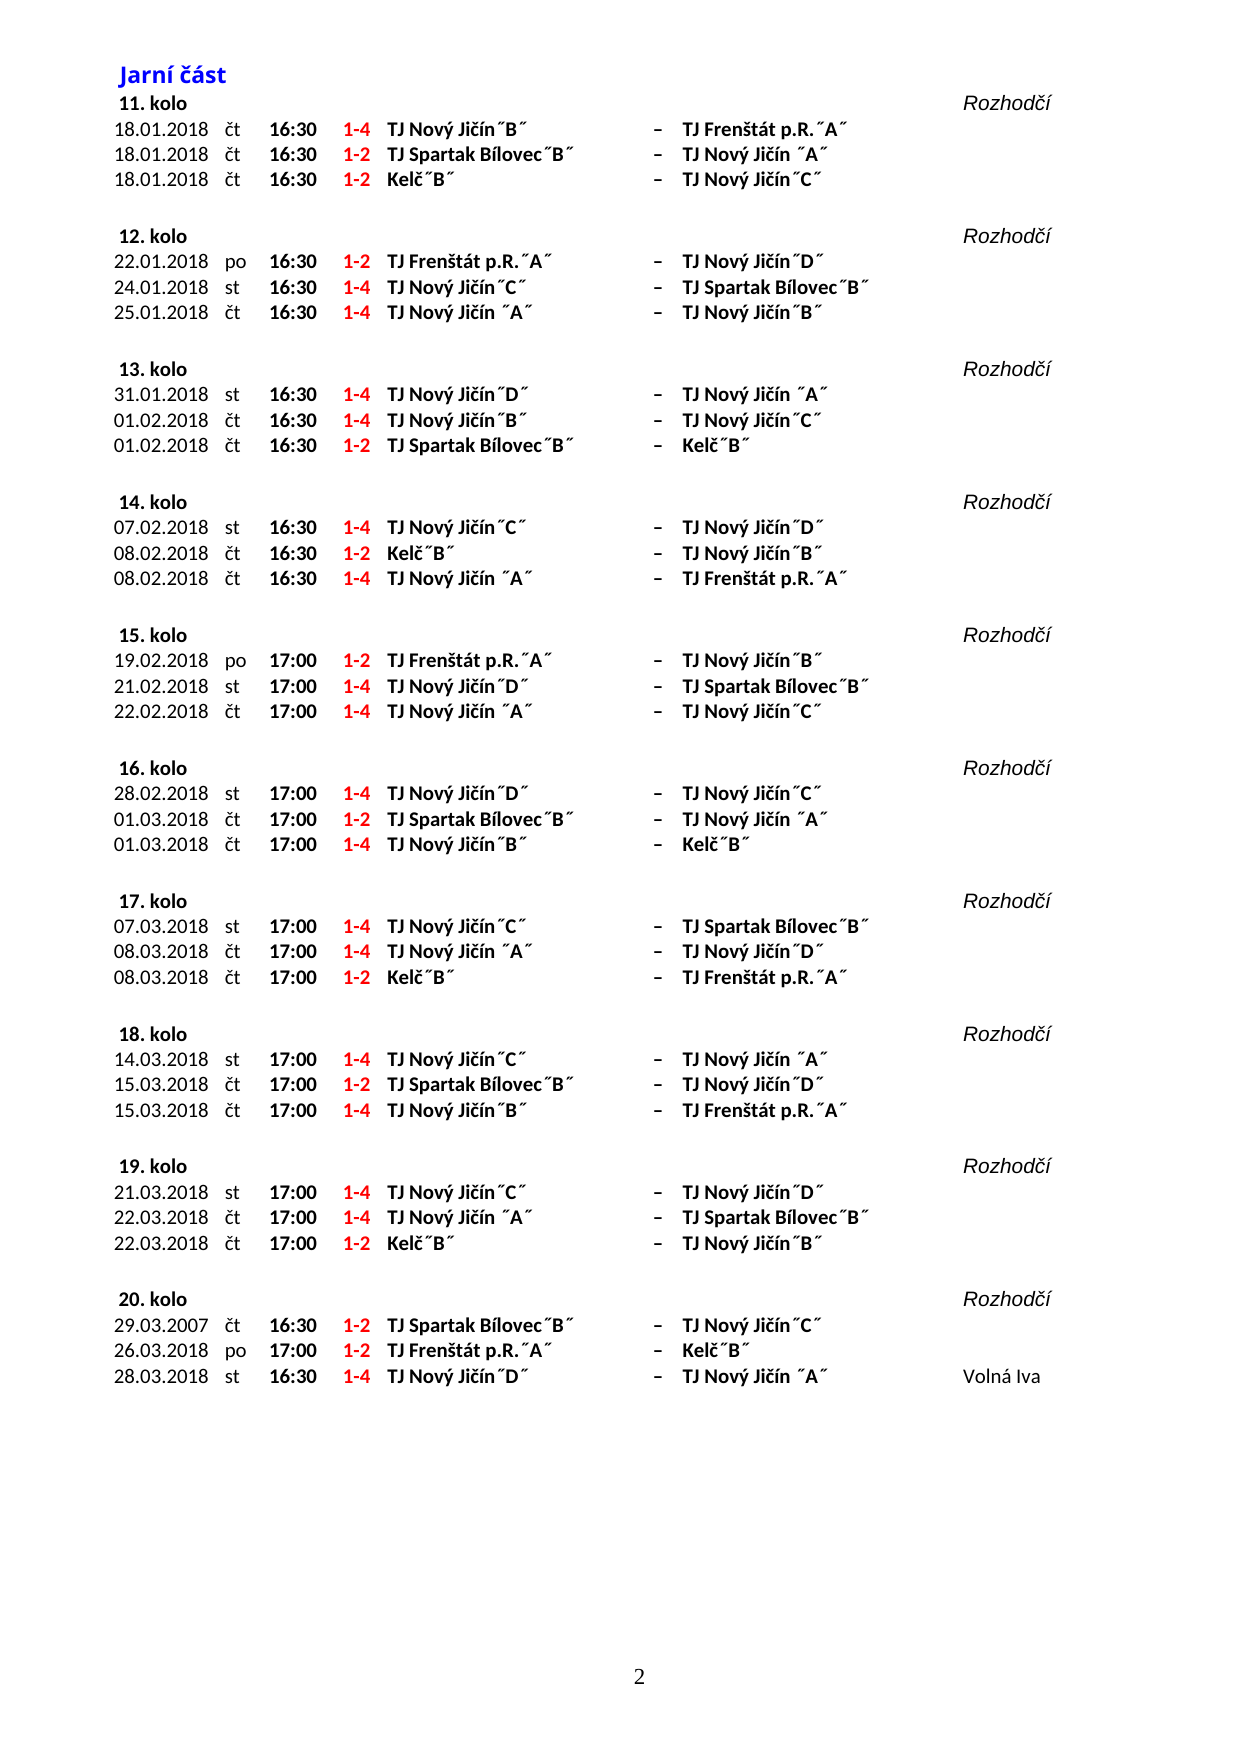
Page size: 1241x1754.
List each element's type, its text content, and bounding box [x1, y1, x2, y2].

text 16. kolo Rozhodčí [114, 724, 1137, 780]
text 22.01.2018 po 16:30 1-2 TJ Frenštát p.R.˝A˝ – TJ Nový Jičín˝D˝ [114, 249, 1137, 274]
text 14. kolo Rozhodčí [114, 458, 1137, 514]
text 14.03.2018 st 17:00 1-4 TJ Nový Jičín˝C˝ – TJ Nový Jičín ˝A˝ [114, 1046, 1137, 1072]
text 22.03.2018 čt 17:00 1-2 Kelč˝B˝ – TJ Nový Jičín˝B˝ [114, 1230, 1137, 1255]
text 24.01.2018 st 16:30 1-4 TJ Nový Jičín˝C˝ – TJ Spartak Bílovec˝B˝ [114, 274, 1137, 299]
text 18. kolo Rozhodčí [114, 989, 1137, 1046]
text 28.03.2018 st 16:30 1-4 TJ Nový Jičín˝D˝ – TJ Nový Jičín ˝A˝ Volná Iva [114, 1363, 1137, 1388]
text 18.01.2018 čt 16:30 1-2 Kelč˝B˝ – TJ Nový Jičín˝C˝ [114, 167, 1137, 192]
text 26.03.2018 po 17:00 1-2 TJ Frenštát p.R.˝A˝ – Kelč˝B˝ [114, 1337, 1137, 1363]
text 12. kolo Rozhodčí [114, 192, 1137, 249]
text 01.03.2018 čt 17:00 1-2 TJ Spartak Bílovec˝B˝ – TJ Nový Jičín ˝A˝ [114, 806, 1137, 831]
text 29.03.2007 čt 16:30 1-2 TJ Spartak Bílovec˝B˝ – TJ Nový Jičín˝C˝ [114, 1312, 1137, 1337]
text 13. kolo Rozhodčí [114, 325, 1137, 382]
text 31.01.2018 st 16:30 1-4 TJ Nový Jičín˝D˝ – TJ Nový Jičín ˝A˝ [114, 382, 1137, 407]
text 08.02.2018 čt 16:30 1-2 Kelč˝B˝ – TJ Nový Jičín˝B˝ [114, 540, 1137, 565]
text 28.02.2018 st 17:00 1-4 TJ Nový Jičín˝D˝ – TJ Nový Jičín˝C˝ [114, 780, 1137, 806]
text 15.03.2018 čt 17:00 1-2 TJ Spartak Bílovec˝B˝ – TJ Nový Jičín˝D˝ [114, 1072, 1137, 1097]
text 07.02.2018 st 16:30 1-4 TJ Nový Jičín˝C˝ – TJ Nový Jičín˝D˝ [114, 514, 1137, 540]
text 22.03.2018 čt 17:00 1-4 TJ Nový Jičín ˝A˝ – TJ Spartak Bílovec˝B˝ [114, 1204, 1137, 1230]
text 21.02.2018 st 17:00 1-4 TJ Nový Jičín˝D˝ – TJ Spartak Bílovec˝B˝ [114, 673, 1137, 698]
text 01.03.2018 čt 17:00 1-4 TJ Nový Jičín˝B˝ – Kelč˝B˝ [114, 831, 1137, 857]
text 01.02.2018 čt 16:30 1-4 TJ Nový Jičín˝B˝ – TJ Nový Jičín˝C˝ [114, 407, 1137, 432]
text 08.03.2018 čt 17:00 1-2 Kelč˝B˝ – TJ Frenštát p.R.˝A˝ [114, 964, 1137, 989]
text 07.03.2018 st 17:00 1-4 TJ Nový Jičín˝C˝ – TJ Spartak Bílovec˝B˝ [114, 913, 1137, 939]
text 22.02.2018 čt 17:00 1-4 TJ Nový Jičín ˝A˝ – TJ Nový Jičín˝C˝ [114, 698, 1137, 724]
text 25.01.2018 čt 16:30 1-4 TJ Nový Jičín ˝A˝ – TJ Nový Jičín˝B˝ [114, 299, 1137, 325]
text 18.01.2018 čt 16:30 1-4 TJ Nový Jičín˝B˝ – TJ Frenštát p.R.˝A˝ [114, 116, 1137, 141]
text 19. kolo Rozhodčí [114, 1122, 1137, 1179]
text 08.03.2018 čt 17:00 1-4 TJ Nový Jičín ˝A˝ – TJ Nový Jičín˝D˝ [114, 939, 1137, 964]
text 19.02.2018 po 17:00 1-2 TJ Frenštát p.R.˝A˝ – TJ Nový Jičín˝B˝ [114, 647, 1137, 673]
text 21.03.2018 st 17:00 1-4 TJ Nový Jičín˝C˝ – TJ Nový Jičín˝D˝ [114, 1179, 1137, 1204]
text 15.03.2018 čt 17:00 1-4 TJ Nový Jičín˝B˝ – TJ Frenštát p.R.˝A˝ [114, 1097, 1137, 1122]
text 01.02.2018 čt 16:30 1-2 TJ Spartak Bílovec˝B˝ – Kelč˝B˝ [114, 432, 1137, 458]
text 15. kolo Rozhodčí [114, 591, 1137, 647]
text 18.01.2018 čt 16:30 1-2 TJ Spartak Bílovec˝B˝ – TJ Nový Jičín ˝A˝ [114, 141, 1137, 167]
text 11. kolo Rozhodčí [114, 59, 1137, 116]
text 17. kolo Rozhodčí [114, 857, 1137, 913]
text 20. kolo Rozhodčí [114, 1255, 1137, 1312]
text 08.02.2018 čt 16:30 1-4 TJ Nový Jičín ˝A˝ – TJ Frenštát p.R.˝A˝ [114, 565, 1137, 591]
